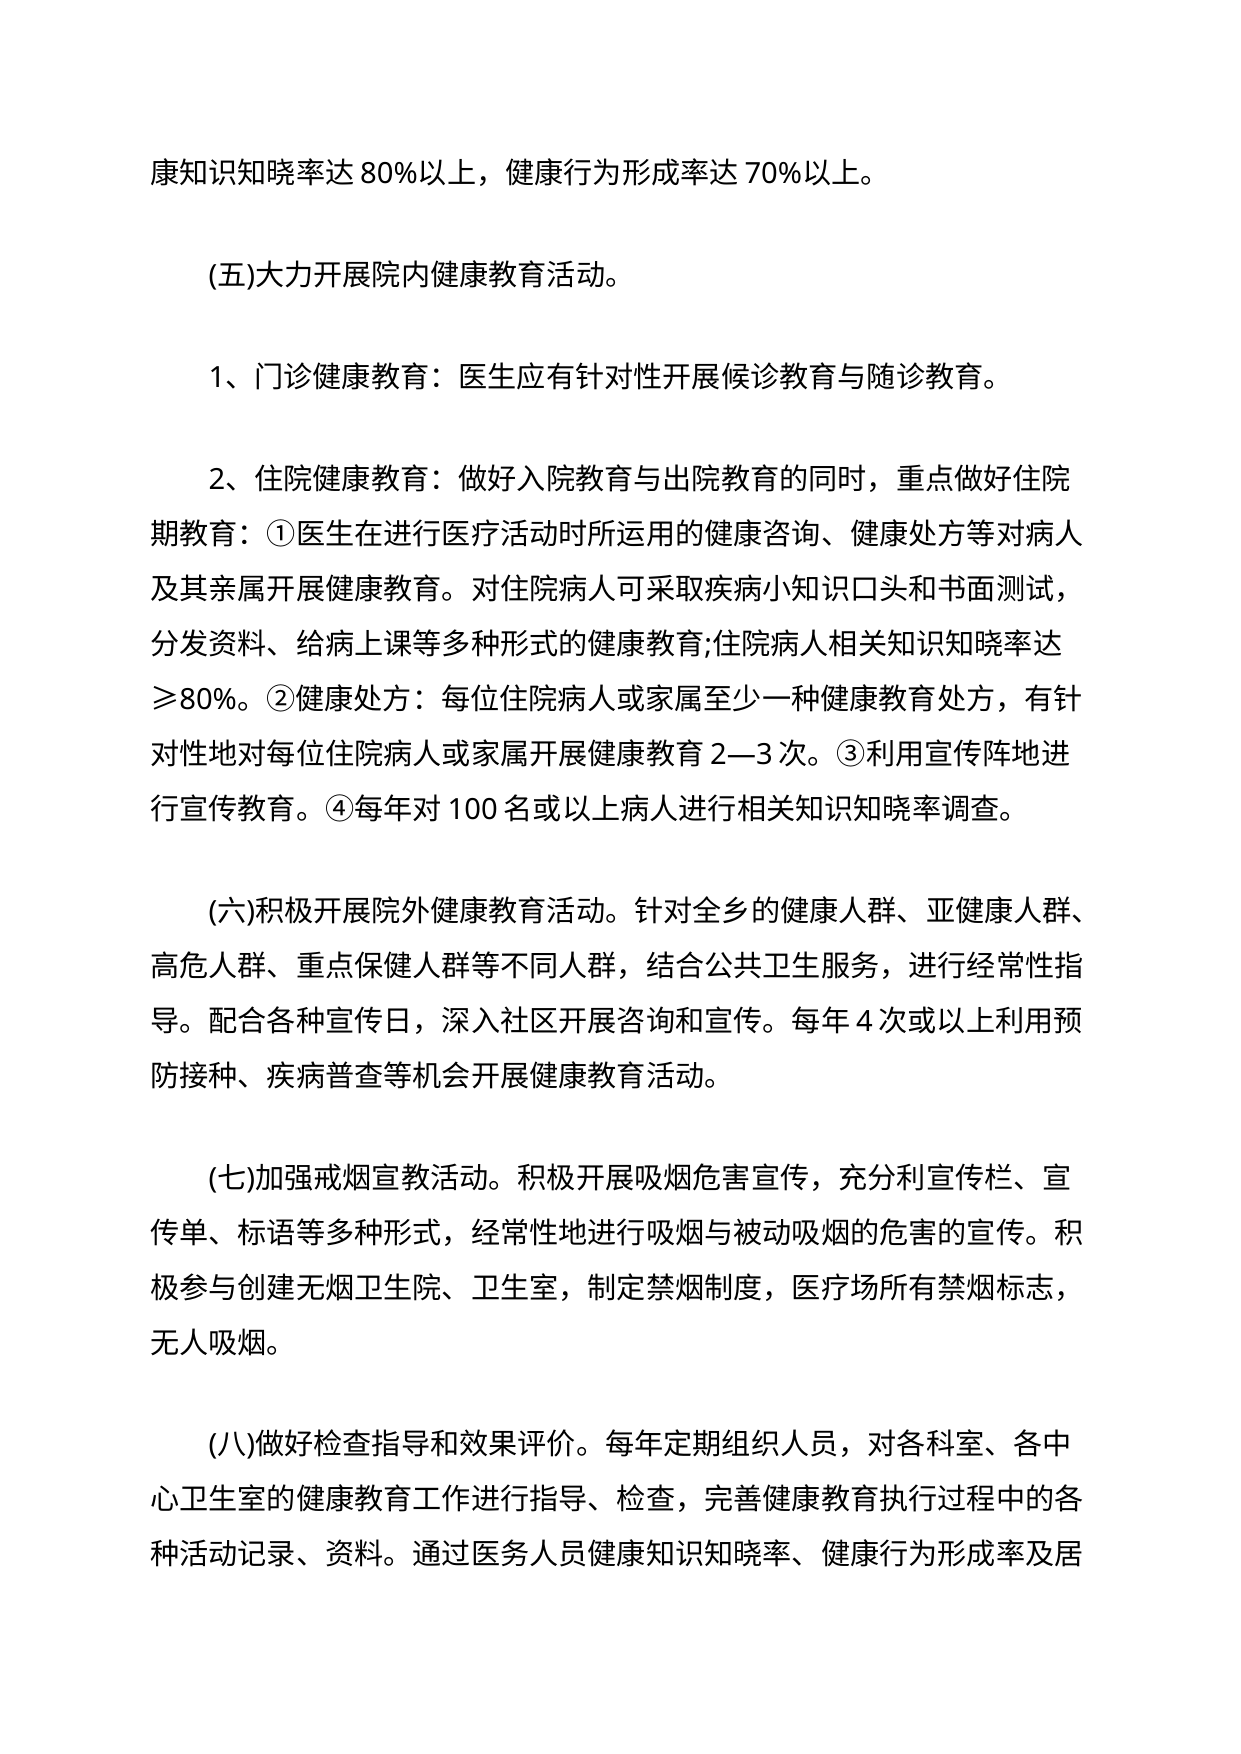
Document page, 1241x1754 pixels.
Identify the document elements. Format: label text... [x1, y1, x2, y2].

text 2、住院健康教育：做好入院教育与出院教育的同时，重点做好住院期教育：①医生在进行医疗活动时所运用的健康咨询、健康处方等对病人及其亲属开展健康教育。对住院病人可采取疾病小知识口头和书面测试，分发资料、给病上课等多种形式的健康教育;住院病人相关知识知晓率达≥80%。②健康处方：每位住院病人或家属至少一种健康教育处方，有针对性地对每位住院病人或家属开展健康教育2—3次。③利用宣传阵地进行宣传教育。④每年对100名或以上病人进行相关知识知晓率调查。 [150, 456, 1090, 828]
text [150, 150, 1090, 192]
text (六)积极开展院外健康教育活动。针对全乡的健康人群、亚健康人群、高危人群、重点保健人群等不同人群，结合公共卫生服务，进行经常性指导。配合各种宣传日，深入社区开展咨询和宣传。每年4次或以上利用预防接种、疾病普查等机会开展健康教育活动。 [150, 888, 1090, 1095]
text (五)大力开展院内健康教育活动。 [150, 252, 1090, 294]
text (七)加强戒烟宣教活动。积极开展吸烟危害宣传，充分利宣传栏、宣传单、标语等多种形式，经常性地进行吸烟与被动吸烟的危害的宣传。积极参与创建无烟卫生院、卫生室，制定禁烟制度，医疗场所有禁烟标志，无人吸烟。 [150, 1154, 1090, 1361]
text 1、门诊健康教育：医生应有针对性开展候诊教育与随诊教育。 [150, 354, 1090, 396]
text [150, 1421, 1090, 1573]
